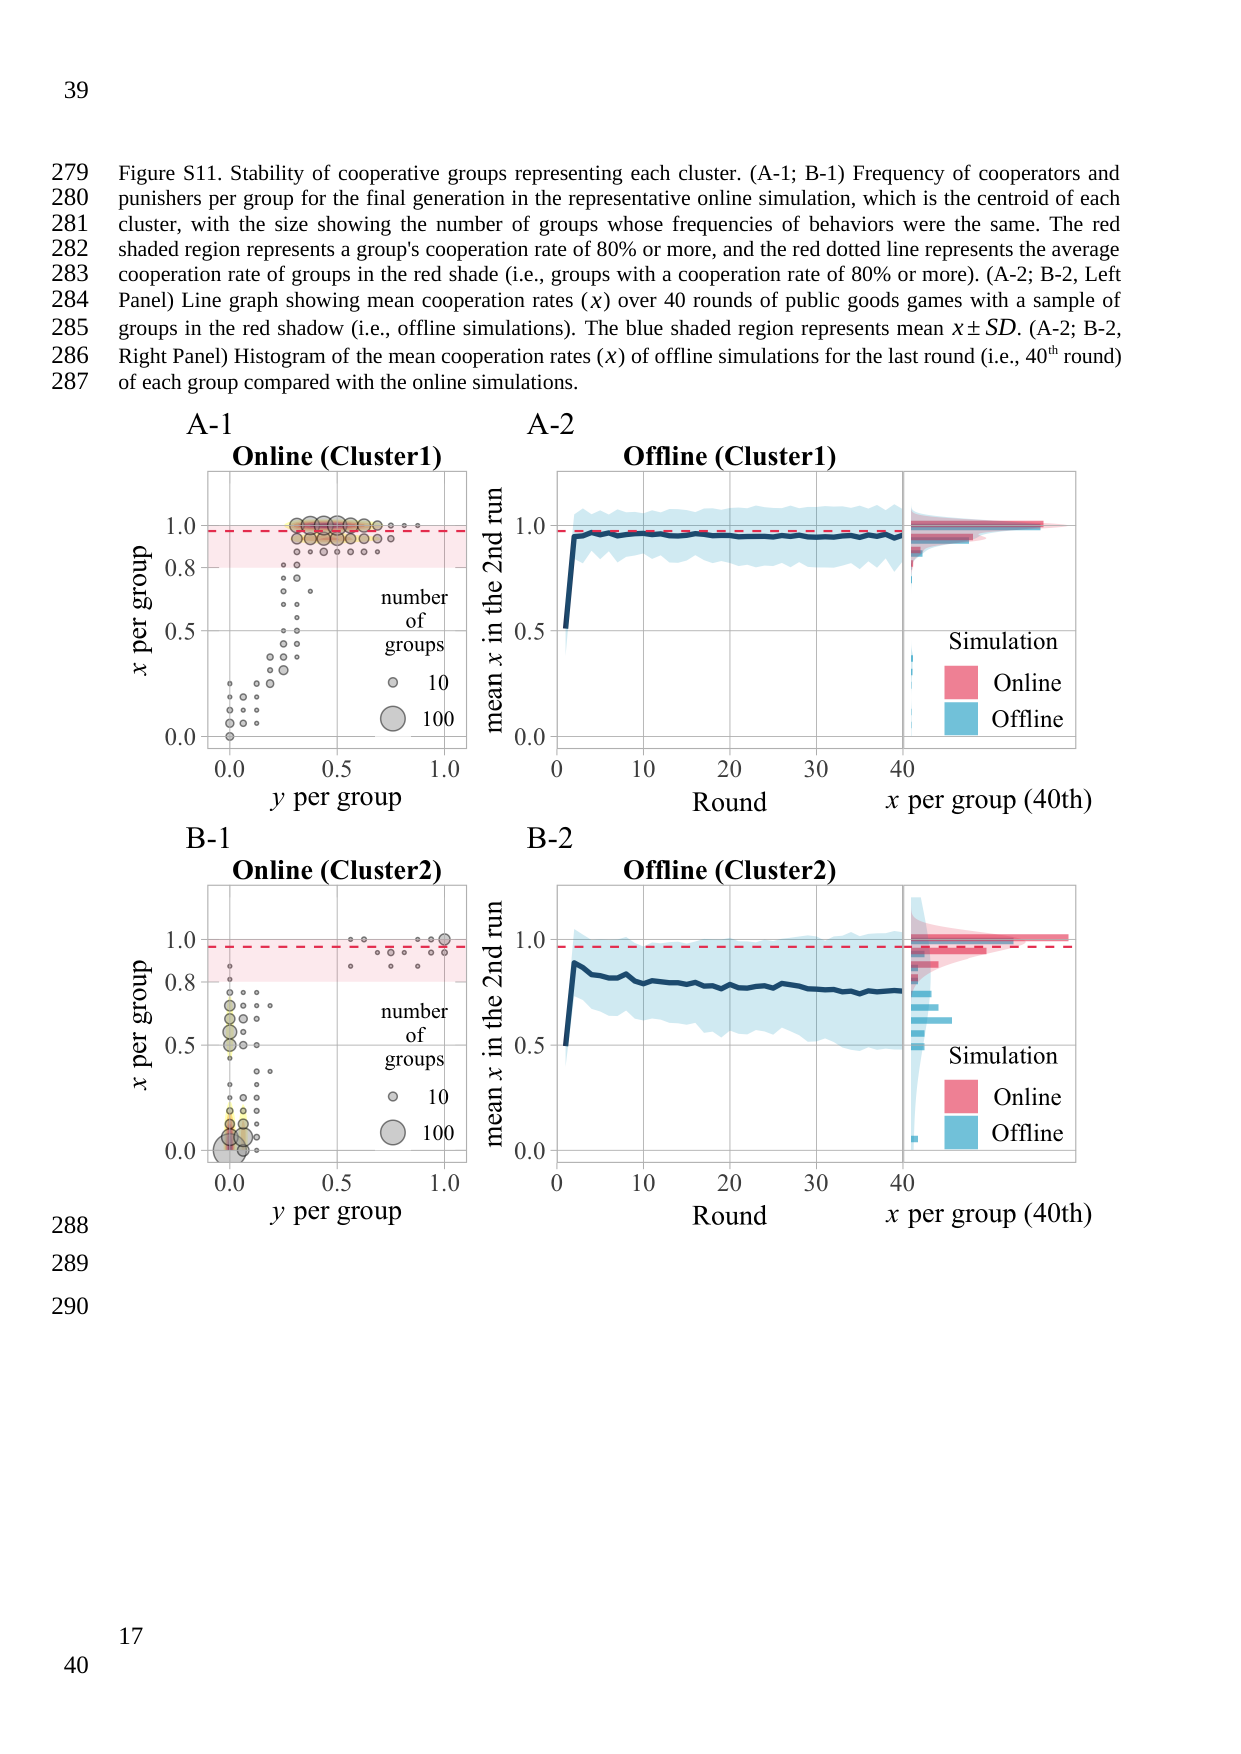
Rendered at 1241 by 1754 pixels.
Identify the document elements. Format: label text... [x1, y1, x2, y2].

picture [118, 406, 1122, 1234]
text Figure S11. Stability of cooperative groups representing each cluster. (A-1; B-1) Frequency of cooperators and punishers per group for the final generation in the representative online simulation, which is the centroid of each cluster, with the size showing the number of groups whose frequencies of behaviors were the same. The red shaded region represents a group's cooperation rate of 80% or more, and the red dotted line represents the average cooperation rate of groups in the red shade (i.e., groups with a cooperation rate of 80% or more). (A-2; B-2, Left Panel) Line graph showing mean cooperation rates () over 40 rounds of public goods games with a sample of groups in the red shadow (i.e., offline simulations). The blue shaded region represents mean . (A-2; B-2, Right Panel) Histogram of the mean cooperation rates () of offline simulations for the last round (i.e., 40th round) of each group compared with the online simulations. [118, 160, 1122, 394]
